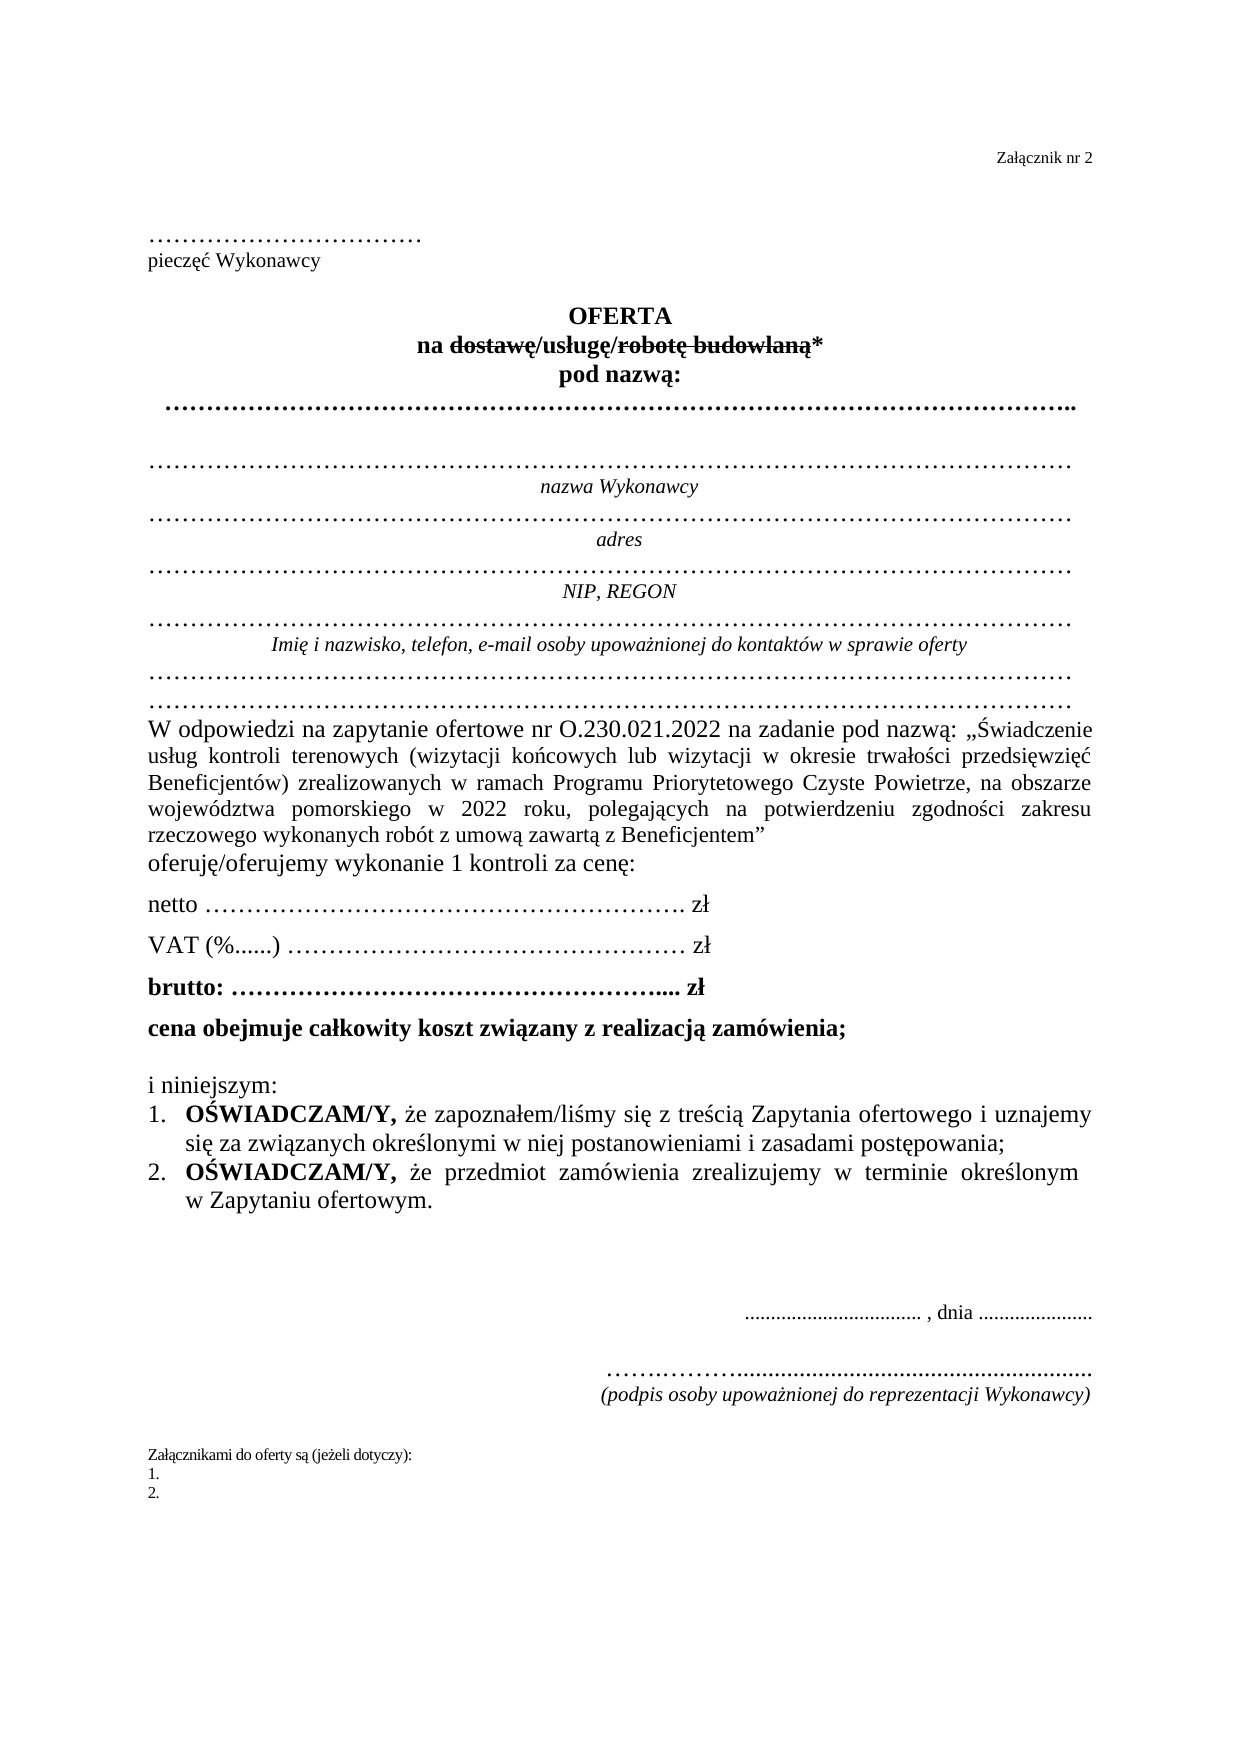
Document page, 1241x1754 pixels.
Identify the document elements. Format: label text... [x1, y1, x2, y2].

text cena obejmuje całkowity koszt związany z realizacją zamówienia; [148, 1013, 1093, 1042]
list OŚWIADCZAM/Y, że zapoznałem/liśmy się z treścią Zapytania ofertowego i uznajemy się za związanych określonymi w niej postanowieniami i zasadami postępowania; [148, 1099, 1093, 1157]
text 2. [148, 1483, 1008, 1502]
text ………………………………………………………………………………………………… [148, 551, 1093, 579]
text OFERTA [148, 301, 1093, 330]
text …………………………… [148, 219, 1093, 248]
text (podpis osoby upoważnionej do reprezentacji Wykonawcy) [148, 1382, 1093, 1406]
list W odpowiedzi na zapytanie ofertowe nr O.230.021.2022 na zadanie pod nazwą: „Świadczenie usług kontroli terenowych (wizytacji końcowych lub wizytacji w okresie trwałości przedsięwzięć Beneficjentów) zrealizowanych w ramach Programu Priorytetowego Czyste Powietrze, na obszarze województwa pomorskiego w 2022 roku, polegających na potwierdzeniu zgodności zakresu rzeczowego wykonanych robót z umową zawartą z Beneficjentem” [148, 714, 1093, 848]
text nazwa Wykonawcy [148, 474, 1093, 498]
text pod nazwą: ……………………………………………………………………………………………….. [148, 359, 1093, 416]
text adres [148, 526, 1093, 551]
text pieczęć Wykonawcy [148, 248, 1093, 272]
text na dostawę/usługę/robotę budowlaną* [148, 330, 1093, 359]
text …………………………………………………………………………………………………………………………………………………………………………………………………… [148, 656, 1093, 714]
text NIP, REGON [148, 579, 1093, 603]
text ………………………………………………………………………………………………… [148, 603, 1093, 632]
list OŚWIADCZAM/Y, że przedmiot zamówienia zrealizujemy w terminie określonym w Zapytaniu ofertowym. [148, 1157, 1093, 1214]
text 1. [148, 1463, 1008, 1483]
text Załącznikami do oferty są (jeżeli dotyczy): [148, 1444, 1008, 1463]
text brutto: …………………………………………….... zł [148, 972, 1093, 1000]
text Załącznik nr 2 [823, 148, 1093, 191]
text VAT (%......) ………………………………………… zł [148, 930, 1093, 959]
text ………………………………………………………………………………………………… [148, 445, 1093, 474]
text ………………………………………………………………………………………………… [148, 498, 1093, 526]
text i niniejszym: [148, 1070, 1093, 1099]
text .................................. , dnia ...................... [148, 1300, 1093, 1324]
text netto …………………………………………………. zł [148, 889, 1093, 918]
text …….………......................................................... [148, 1353, 1093, 1382]
text Imię i nazwisko, telefon, e-mail osoby upoważnionej do kontaktów w sprawie oferty [148, 632, 1093, 656]
text oferuję/oferujemy wykonanie 1 kontroli za cenę: [148, 848, 1093, 877]
